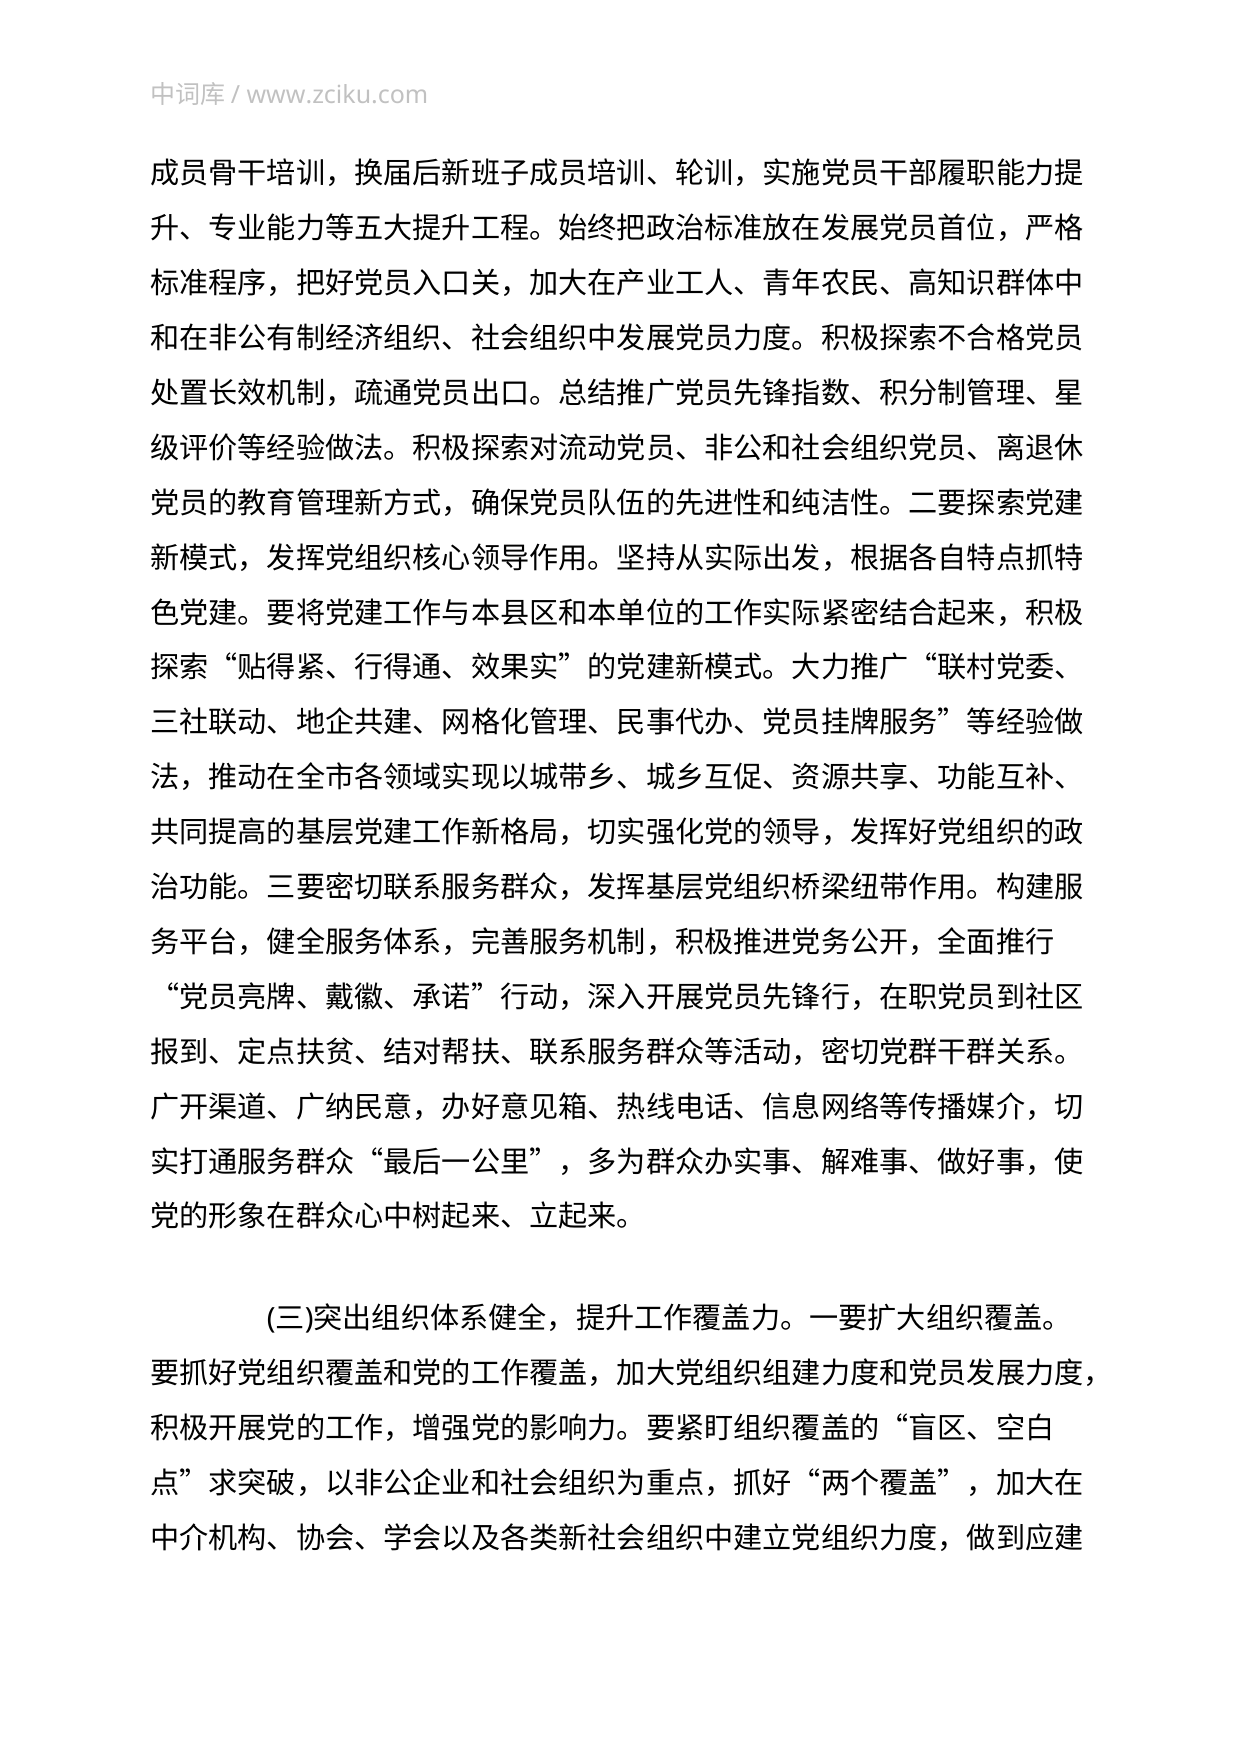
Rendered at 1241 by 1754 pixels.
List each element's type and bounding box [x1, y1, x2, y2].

text [150, 150, 1090, 1235]
text [150, 1295, 1090, 1557]
